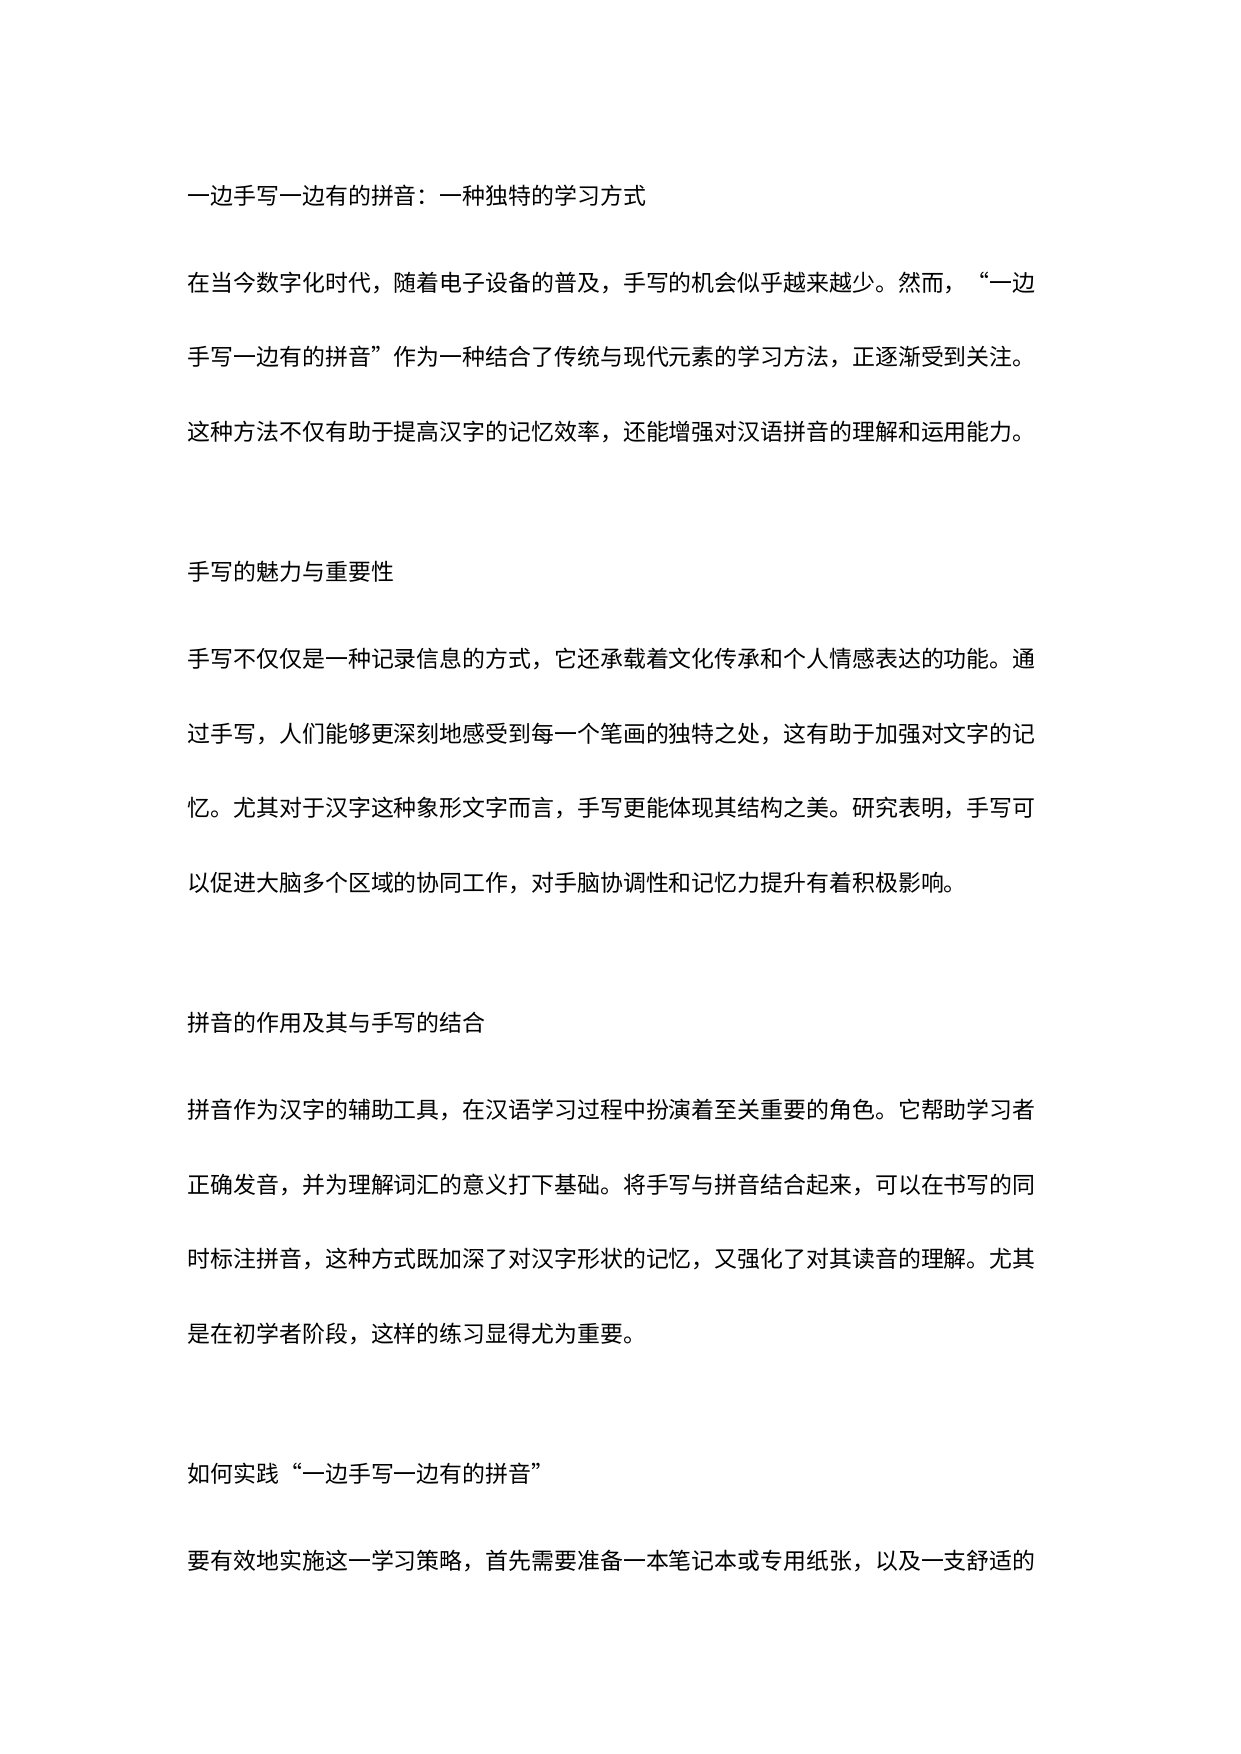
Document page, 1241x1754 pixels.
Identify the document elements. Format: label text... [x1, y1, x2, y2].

text 如何实践“一边手写一边有的拼音” [187, 1440, 1053, 1505]
text 拼音作为汉字的辅助工具，在汉语学习过程中扮演着至关重要的角色。它帮助学习者正确发音，并为理解词汇的意义打下基础。将手写与拼音结合起来，可以在书写的同时标注拼音，这种方式既加深了对汉字形状的记忆，又强化了对其读音的理解。尤其是在初学者阶段，这样的练习显得尤为重要。 [187, 1076, 1053, 1365]
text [187, 1527, 1053, 1592]
text 手写不仅仅是一种记录信息的方式，它还承载着文化传承和个人情感表达的功能。通过手写，人们能够更深刻地感受到每一个笔画的独特之处，这有助于加强对文字的记忆。尤其对于汉字这种象形文字而言，手写更能体现其结构之美。研究表明，手写可以促进大脑多个区域的协同工作，对手脑协调性和记忆力提升有着积极影响。 [187, 625, 1053, 914]
text 手写的魅力与重要性 [187, 538, 1053, 603]
text 一边手写一边有的拼音：一种独特的学习方式 [187, 162, 1053, 227]
text 在当今数字化时代，随着电子设备的普及，手写的机会似乎越来越少。然而，“一边手写一边有的拼音”作为一种结合了传统与现代元素的学习方法，正逐渐受到关注。这种方法不仅有助于提高汉字的记忆效率，还能增强对汉语拼音的理解和运用能力。 [187, 248, 1053, 463]
text 拼音的作用及其与手写的结合 [187, 989, 1053, 1054]
